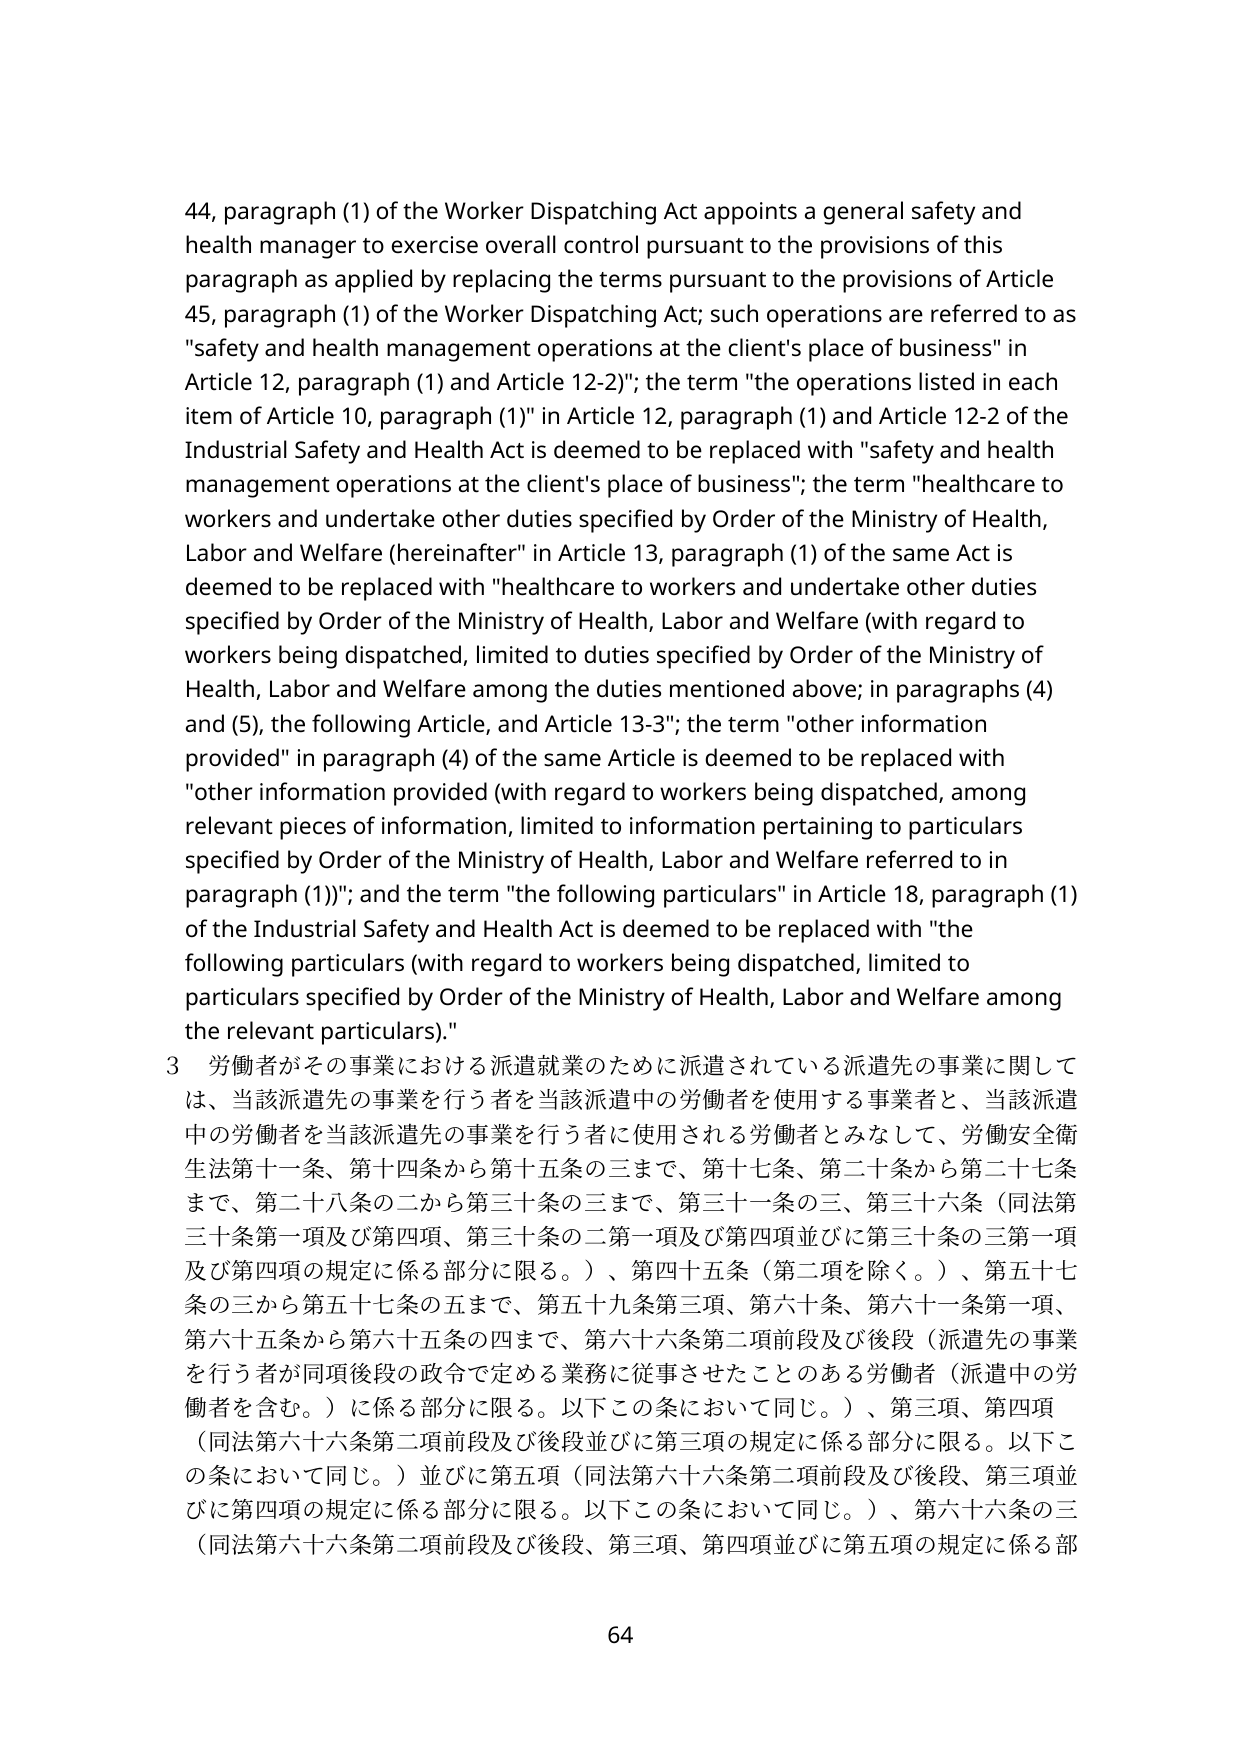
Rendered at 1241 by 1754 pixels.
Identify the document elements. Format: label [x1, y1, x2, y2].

text [161, 1048, 1079, 1560]
text [161, 194, 1079, 1048]
